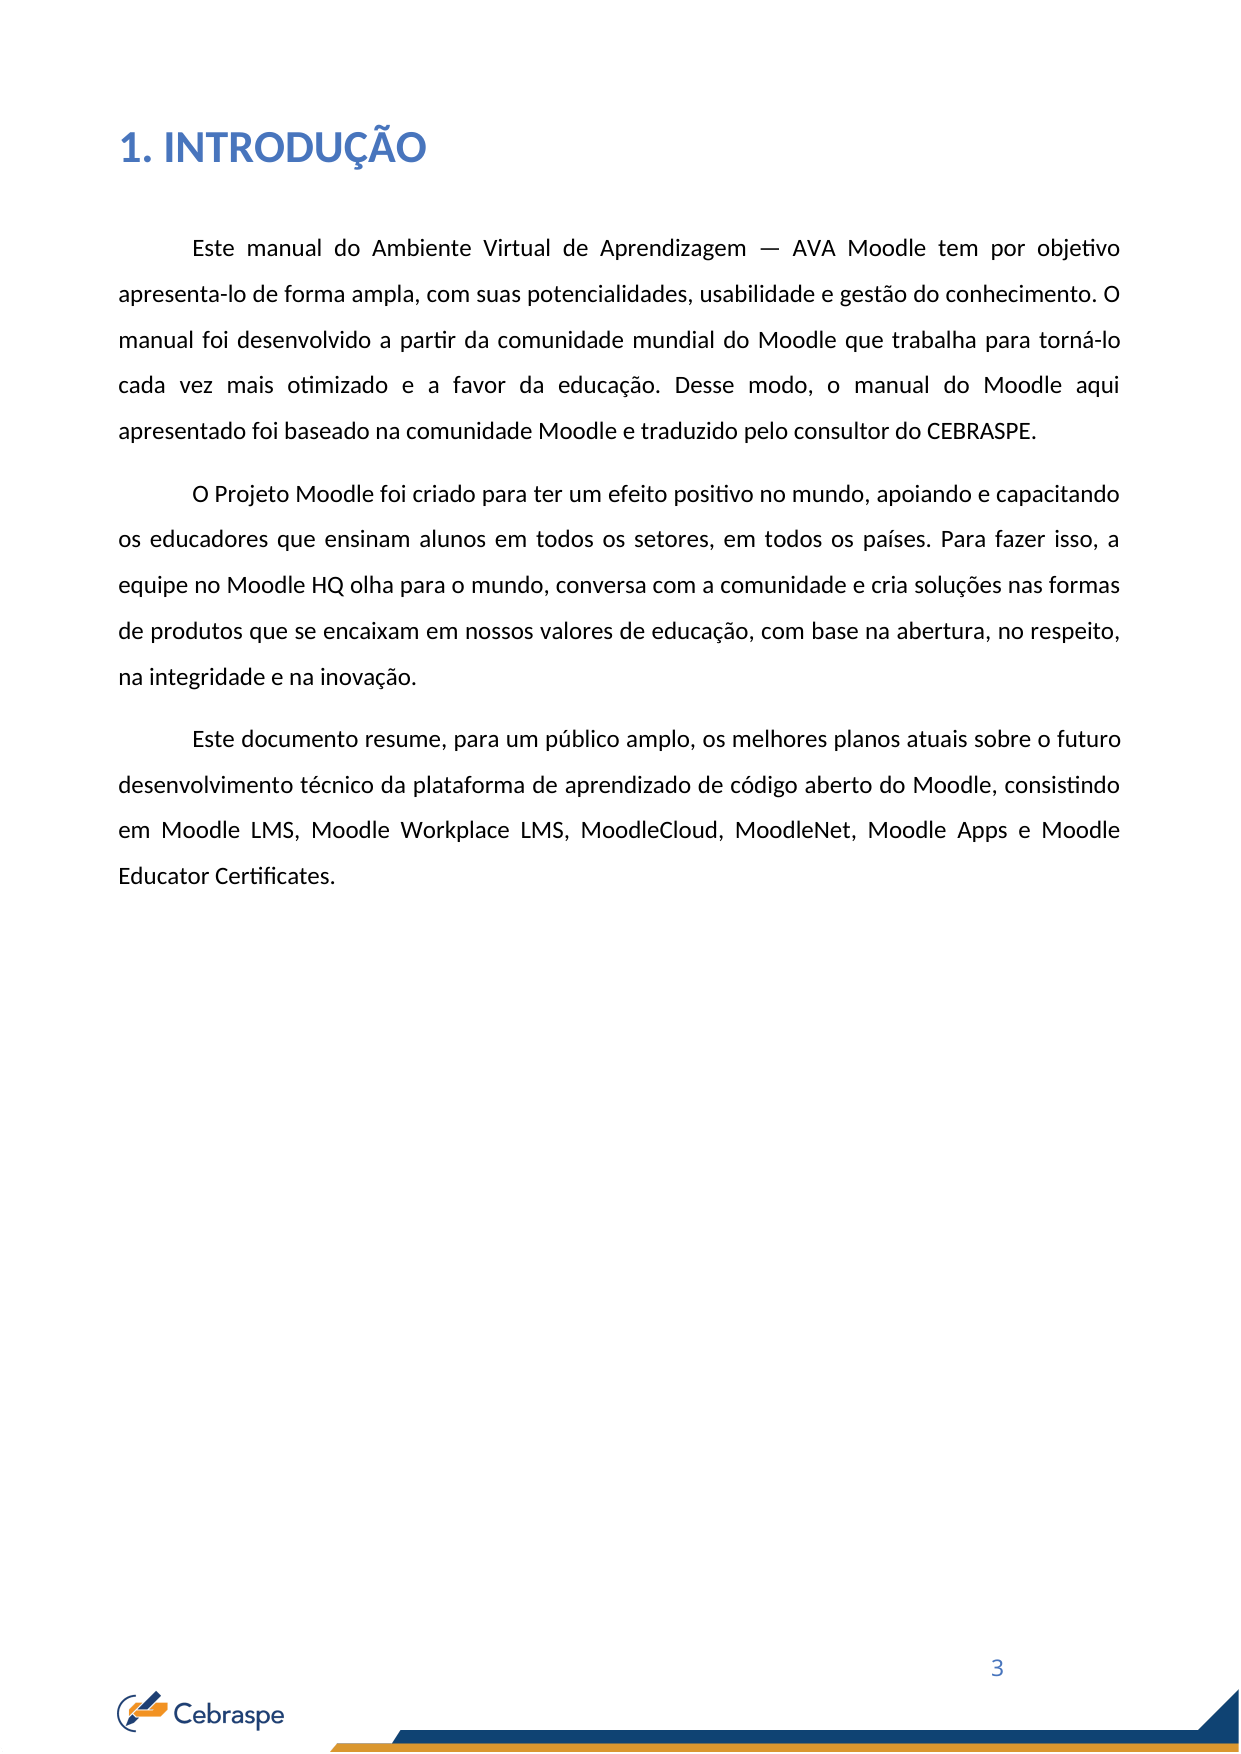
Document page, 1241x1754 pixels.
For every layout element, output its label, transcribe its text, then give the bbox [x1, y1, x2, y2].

subtitle INTRODUÇÃO [118, 118, 1122, 174]
text O Projeto Moodle foi criado para ter um efeito positivo no mundo, apoiando e capacitando os educadores que ensinam alunos em todos os setores, em todos os países. Para fazer isso, a equipe no Moodle HQ olha para o mundo, conversa com a comunidade e cria soluções nas formas de produtos que se encaixam em nossos valores de educação, com base na abertura, no respeito, na integridade e na inovação. [118, 478, 1122, 691]
picture [0, 1659, 1239, 1752]
text Este manual do Ambiente Virtual de Aprendizagem — AVA Moodle tem por objetivo apresenta-lo de forma ampla, com suas potencialidades, usabilidade e gestão do conhecimento. O manual foi desenvolvido a partir da comunidade mundial do Moodle que trabalha para torná-lo cada vez mais otimizado e a favor da educação. Desse modo, o manual do Moodle aqui apresentado foi baseado na comunidade Moodle e traduzido pelo consultor do CEBRASPE. [118, 232, 1122, 446]
text Este documento resume, para um público amplo, os melhores planos atuais sobre o futuro desenvolvimento técnico da plataforma de aprendizado de código aberto do Moodle, consistindo em Moodle LMS, Moodle Workplace LMS, MoodleCloud, MoodleNet, Moodle Apps e Moodle Educator Certificates. [118, 723, 1122, 891]
